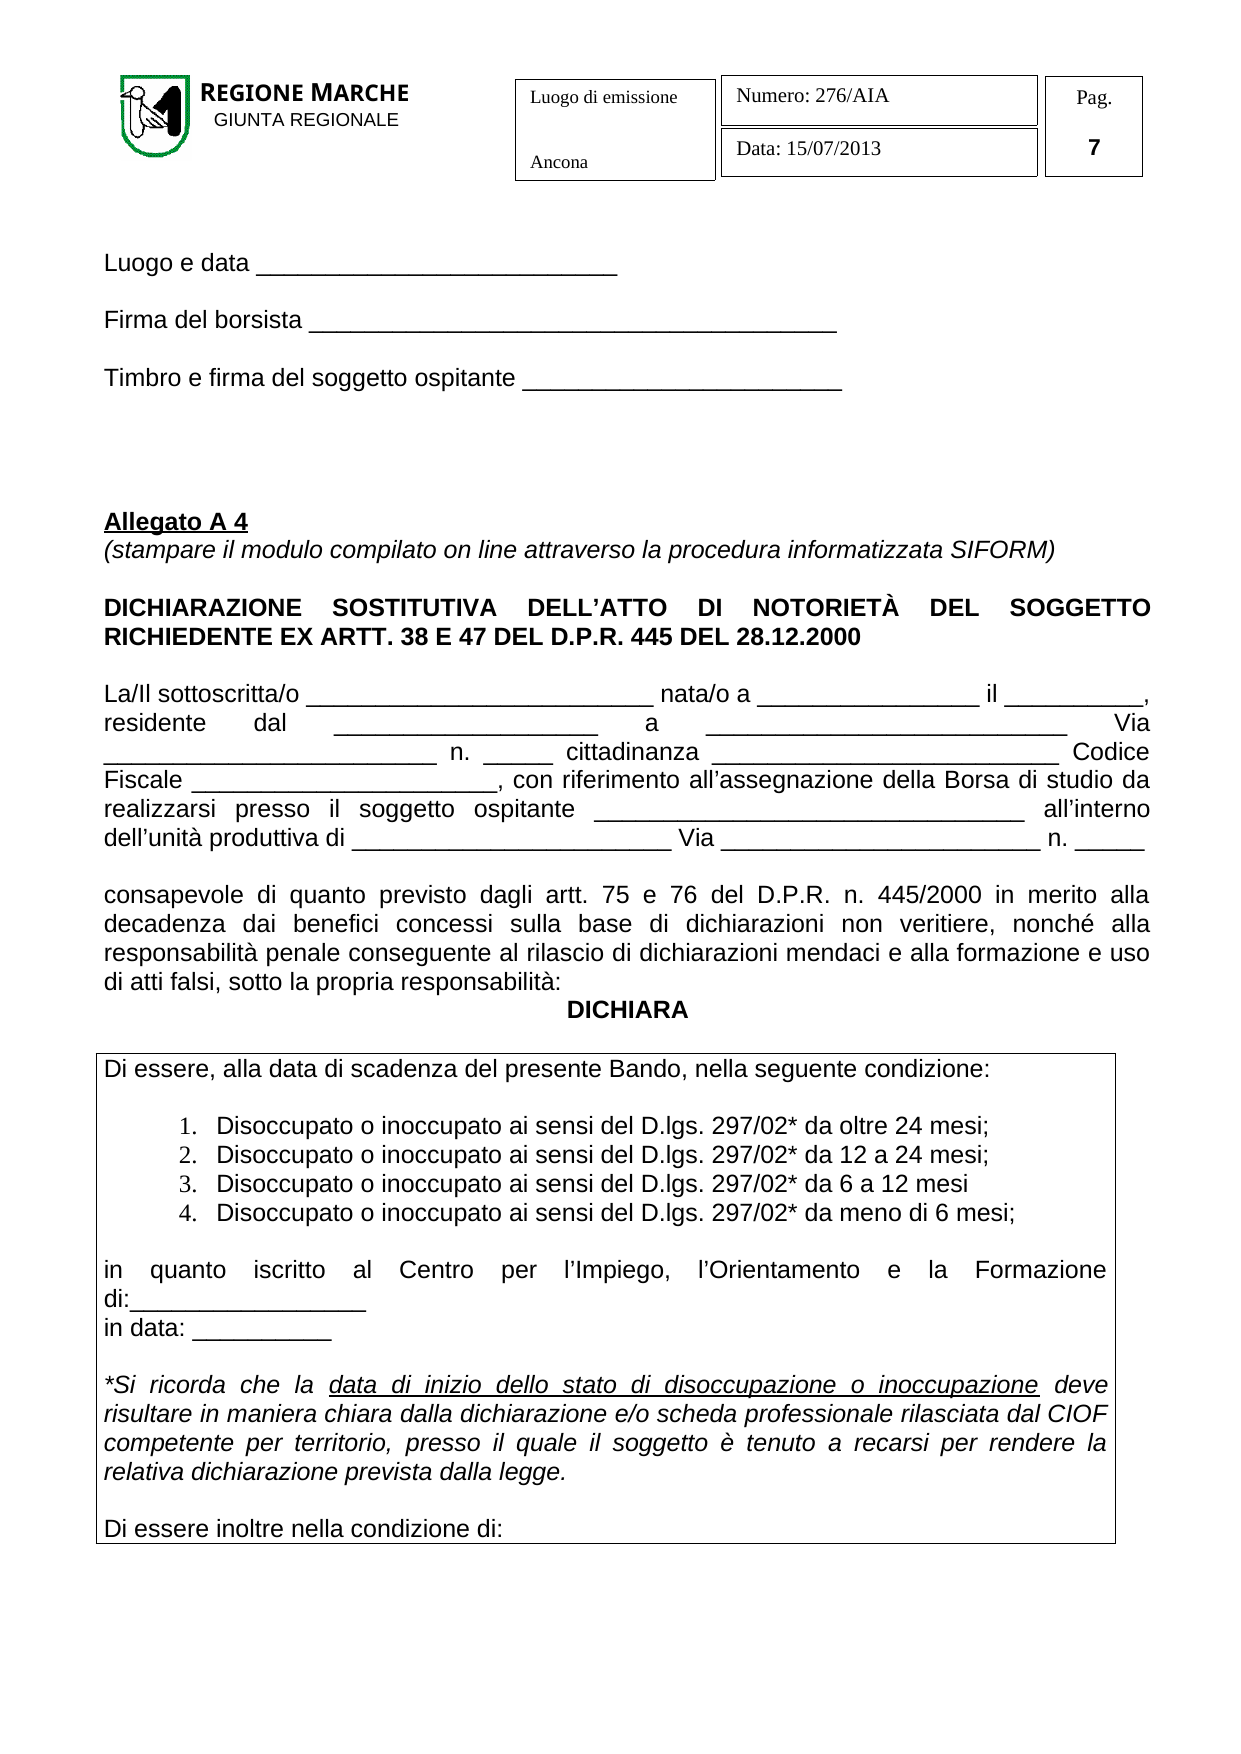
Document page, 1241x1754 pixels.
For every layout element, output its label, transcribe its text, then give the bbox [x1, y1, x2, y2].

text DICHIARA [103, 995, 1152, 1024]
text Dichiarazione sostitutiva dell’atto di notorietà Del Soggetto richiedente ex artt. 38 e 47 del D.P.R. 445 del 28.12.2000 [103, 593, 1152, 650]
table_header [97, 1054, 1115, 1543]
text (stampare il modulo compilato on line attraverso la procedura informatizzata SIFORM) [103, 535, 1152, 564]
text Timbro e firma del soggetto ospitante _______________________ [103, 363, 1152, 392]
text Allegato A 4 [103, 507, 1152, 535]
text Luogo e data __________________________ [103, 248, 1152, 277]
text Firma del borsista ______________________________________ [103, 305, 1152, 334]
text consapevole di quanto previsto dagli artt. 75 e 76 del D.P.R. n. 445/2000 in merito alla decadenza dai benefici concessi sulla base di dichiarazioni non veritiere, nonché alla responsabilità penale conseguente al rilascio di dichiarazioni mendaci e alla formazione e uso di atti falsi, sotto la propria responsabilità: [103, 880, 1152, 995]
text La/Il sottoscritta/o _________________________ nata/o a ________________ il __________, residente dal ___________________ a __________________________ Via ________________________ n. _____ cittadinanza _________________________ Codice Fiscale ______________________, con riferimento all’assegnazione della Borsa di studio da realizzarsi presso il soggetto ospitante _______________________________ all’interno dell’unità produttiva di _______________________ Via _______________________ n. _____ [103, 679, 1152, 852]
